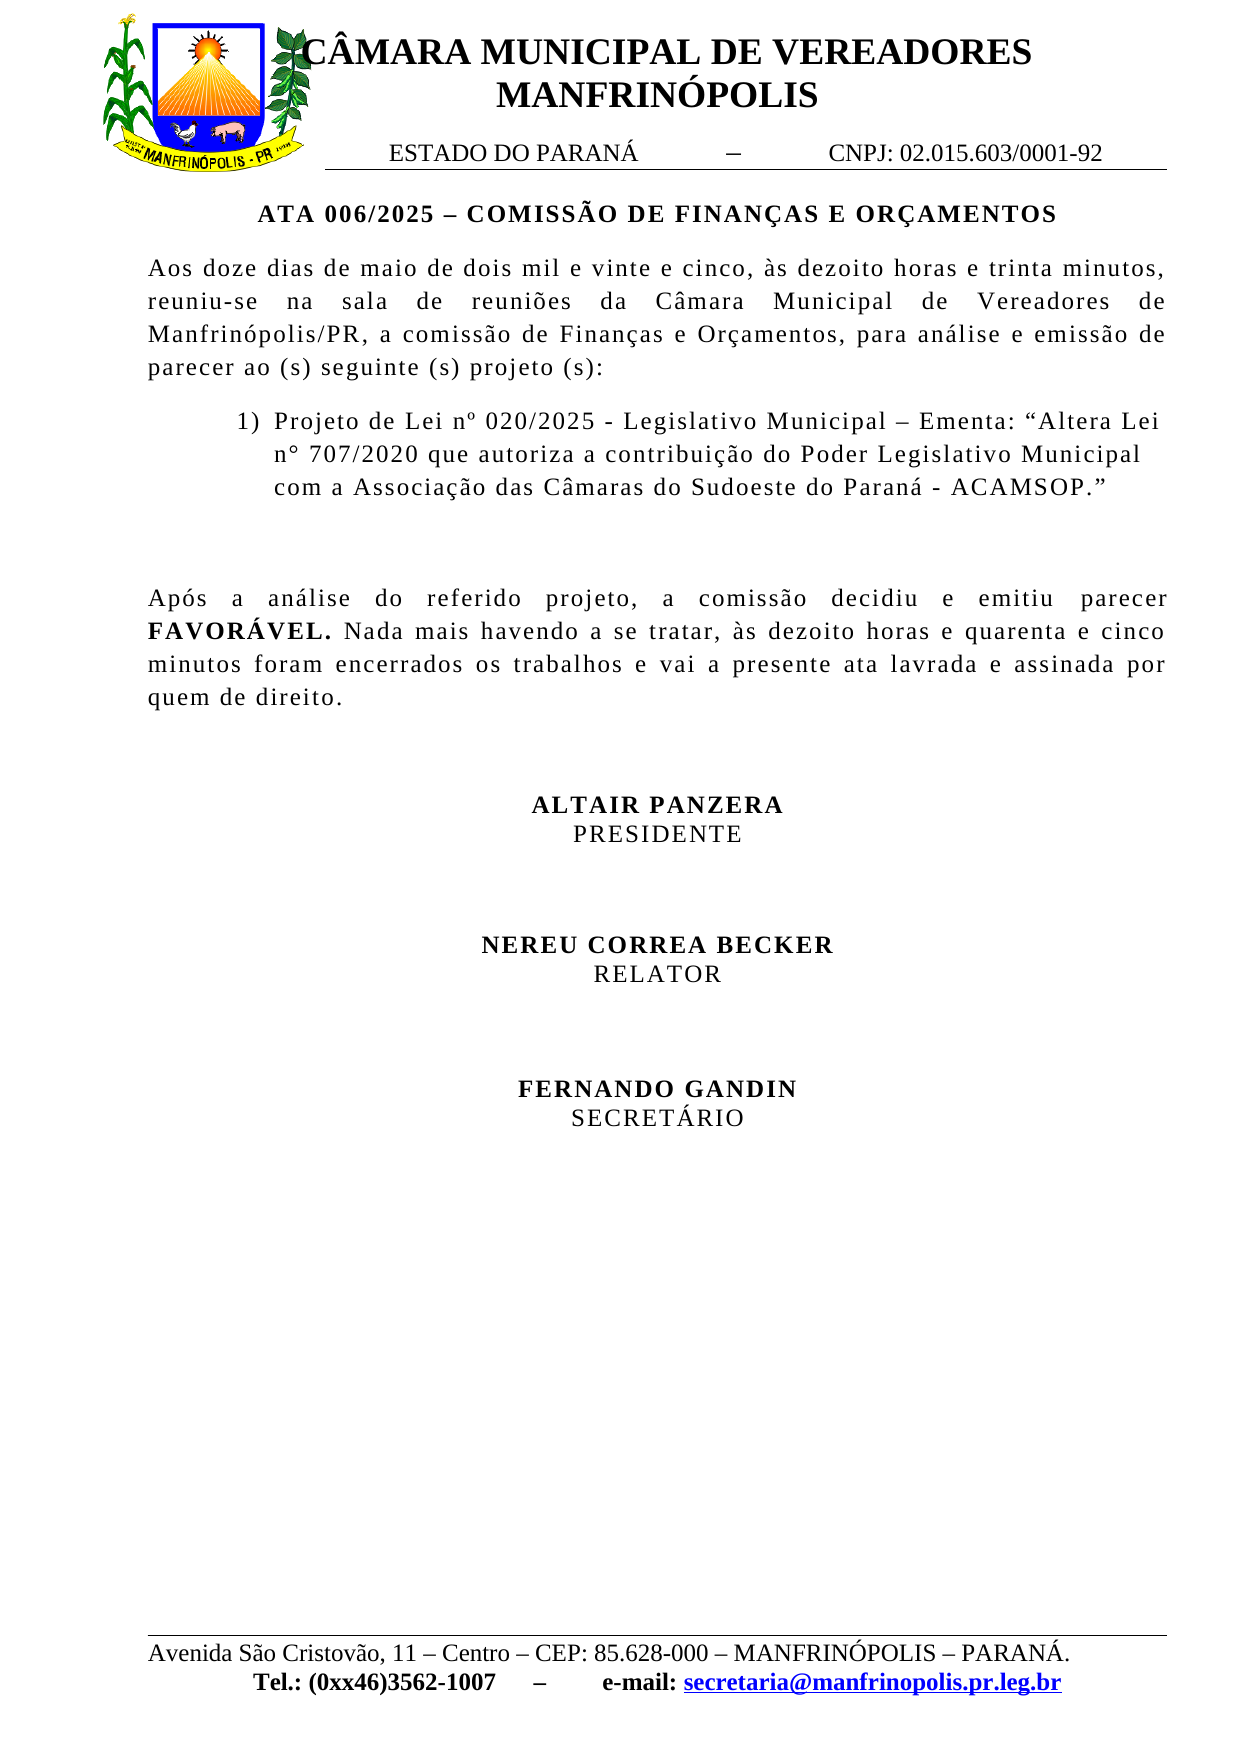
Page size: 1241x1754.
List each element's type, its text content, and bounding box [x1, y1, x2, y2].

text NEREU CORREA BECKER [148, 930, 1167, 959]
text ALTAIR PANZERA [148, 790, 1167, 819]
list Projeto de Lei nº 020/2025 - Legislativo Municipal – Ementa: “Altera Lei n° 707/2020 que autoriza a contribuição do Poder Legislativo Municipal com a Associação das Câmaras do Sudoeste do Paraná - ACAMSOP.” [236, 406, 1167, 501]
text FERNANDO GANDIN [148, 1074, 1167, 1103]
picture [308, 42, 312, 61]
text RELATOR [148, 959, 1167, 988]
text SECRETÁRIO [148, 1103, 1167, 1131]
text PRESIDENTE [148, 819, 1167, 848]
text Após a análise do referido projeto, a comissão decidiu e emitiu parecer FAVORÁVEL. Nada mais havendo a se tratar, às dezoito horas e quarenta e cinco minutos foram encerrados os trabalhos e vai a presente ata lavrada e assinada por quem de direito. [148, 583, 1167, 711]
text ATA 006/2025 – COMISSÃO DE FINANÇAS E ORÇAMENTOS [148, 199, 1167, 228]
text Aos doze dias de maio de dois mil e vinte e cinco, às dezoito horas e trinta minutos, reuniu-se na sala de reuniões da Câmara Municipal de Vereadores de Manfrinópolis/PR, a comissão de Finanças e Orçamentos, para análise e emissão de parecer ao (s) seguinte (s) projeto (s): [148, 253, 1167, 381]
picture [103, 13, 312, 172]
